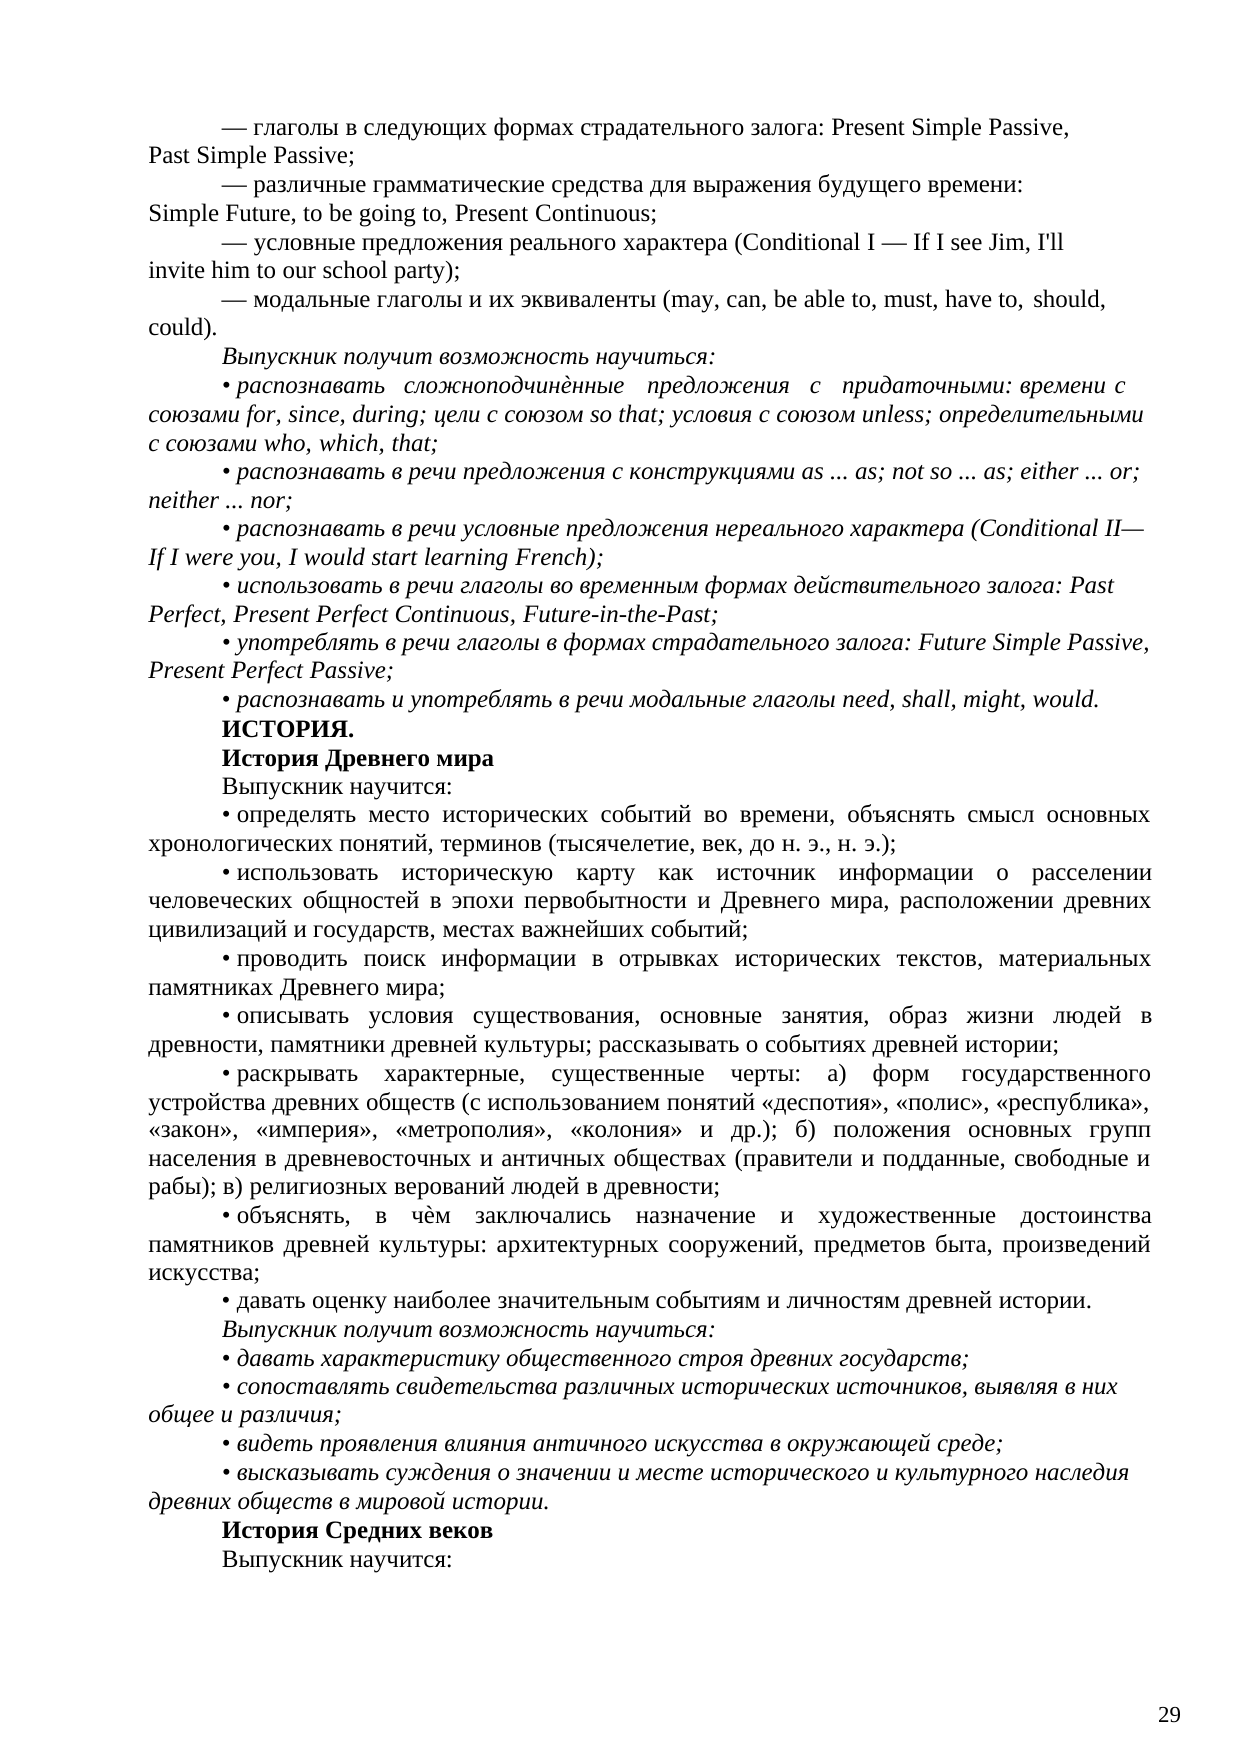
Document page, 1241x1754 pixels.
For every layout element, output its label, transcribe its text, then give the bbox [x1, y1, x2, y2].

subtitle История Средних веков [222, 1515, 1173, 1544]
list модальные глаголы и их эквиваленты (may, can, be able to, must, have to, should, [221, 284, 1173, 313]
list использовать в речи глаголы во временным формах действительного залога: Past Perfect, Present Perfect Continuous, Future-in-the-Past; [148, 570, 1114, 628]
list сопоставлять свидетельства различных исторических источников, выявляя в них общее и различия; [148, 1372, 1119, 1428]
list проводить поиск информации в отрывках исторических текстов, материальных памятниках Древнего мира; [148, 943, 1151, 1000]
text could). [148, 313, 218, 341]
text Выпускник получит возможность научиться: [222, 341, 1173, 370]
text «закон», «империя», «метрополия», «колония» и др.); б) положения основных групп населения в древневосточных и античных обществах (правители и подданные, свободные и рабы); в) религиозных верований людей в древности; [148, 1115, 1151, 1200]
list определять место исторических событий во времени, объяснять смысл основных хронологических понятий, терминов (тысячелетие, век, до н. э., н. э.); [148, 800, 1151, 856]
list давать характеристику общественного строя древних государств; [221, 1343, 1173, 1372]
list распознавать в речи предложения с конструкциями as ... as; not so ... as; either ... or; neither ... nor; [148, 456, 1142, 514]
list раскрывать характерные, существенные черты: а) форм государственного устройства древних обществ (с использованием понятий «деспотия», «полис», «республика», [148, 1058, 1151, 1115]
list глаголы в следующих формах страдательного залога: Present Simple Passive, Past Simple Passive; [148, 113, 1117, 169]
list условные предложения реального характера (Conditional I — If I see Jim, I'll invite him to our school party); [148, 227, 1127, 284]
list описывать условия существования, основные занятия, образ жизни людей в древности, памятники древней культуры; рассказывать о событиях древней истории; [148, 1000, 1152, 1058]
list видеть проявления влияния античного искусства в окружающей среде; [221, 1429, 1173, 1457]
list распознавать в речи условные предложения нереального характера (Conditional II— If I were you, I would start learning French); [148, 514, 1146, 570]
list использовать историческую карту как источник информации о расселении человеческих общностей в эпохи первобытности и Древнего мира, расположении древних цивилизаций и государств, местах важнейших событий; [148, 857, 1152, 943]
list распознавать и употреблять в речи модальные глаголы need, shall, might, would. [221, 684, 1173, 713]
list давать оценку наиболее значительным событиям и личностям древней истории. [221, 1286, 1173, 1315]
list употреблять в речи глаголы в формах страдательного залога: Future Simple Passive, Present Perfect Passive; [148, 628, 1150, 684]
text союзами for, since, during; цели с союзом so that; условия с союзом unless; определительными с союзами who, which, that; [148, 399, 1148, 456]
text История Древнего мира [222, 743, 1173, 772]
text Выпускник научится: [222, 772, 1173, 800]
text Выпускник получит возможность научиться: [222, 1315, 1173, 1343]
list распознавать сложноподчинѐнные предложения с придаточными: времени с [222, 370, 1173, 399]
list различные грамматические средства для выражения будущего времени: Simple Future, to be going to, Present Continuous; [148, 169, 1100, 227]
subtitle ИСТОРИЯ. [222, 714, 1173, 743]
list объяснять, в чѐм заключались назначение и художественные достоинства памятников древней культуры: архитектурных сооружений, предметов быта, произведений искусства; [148, 1200, 1152, 1286]
list высказывать суждения о значении и месте исторического и культурного наследия древних обществ в мировой истории. [148, 1457, 1129, 1515]
text Выпускник научится: [222, 1544, 1173, 1573]
